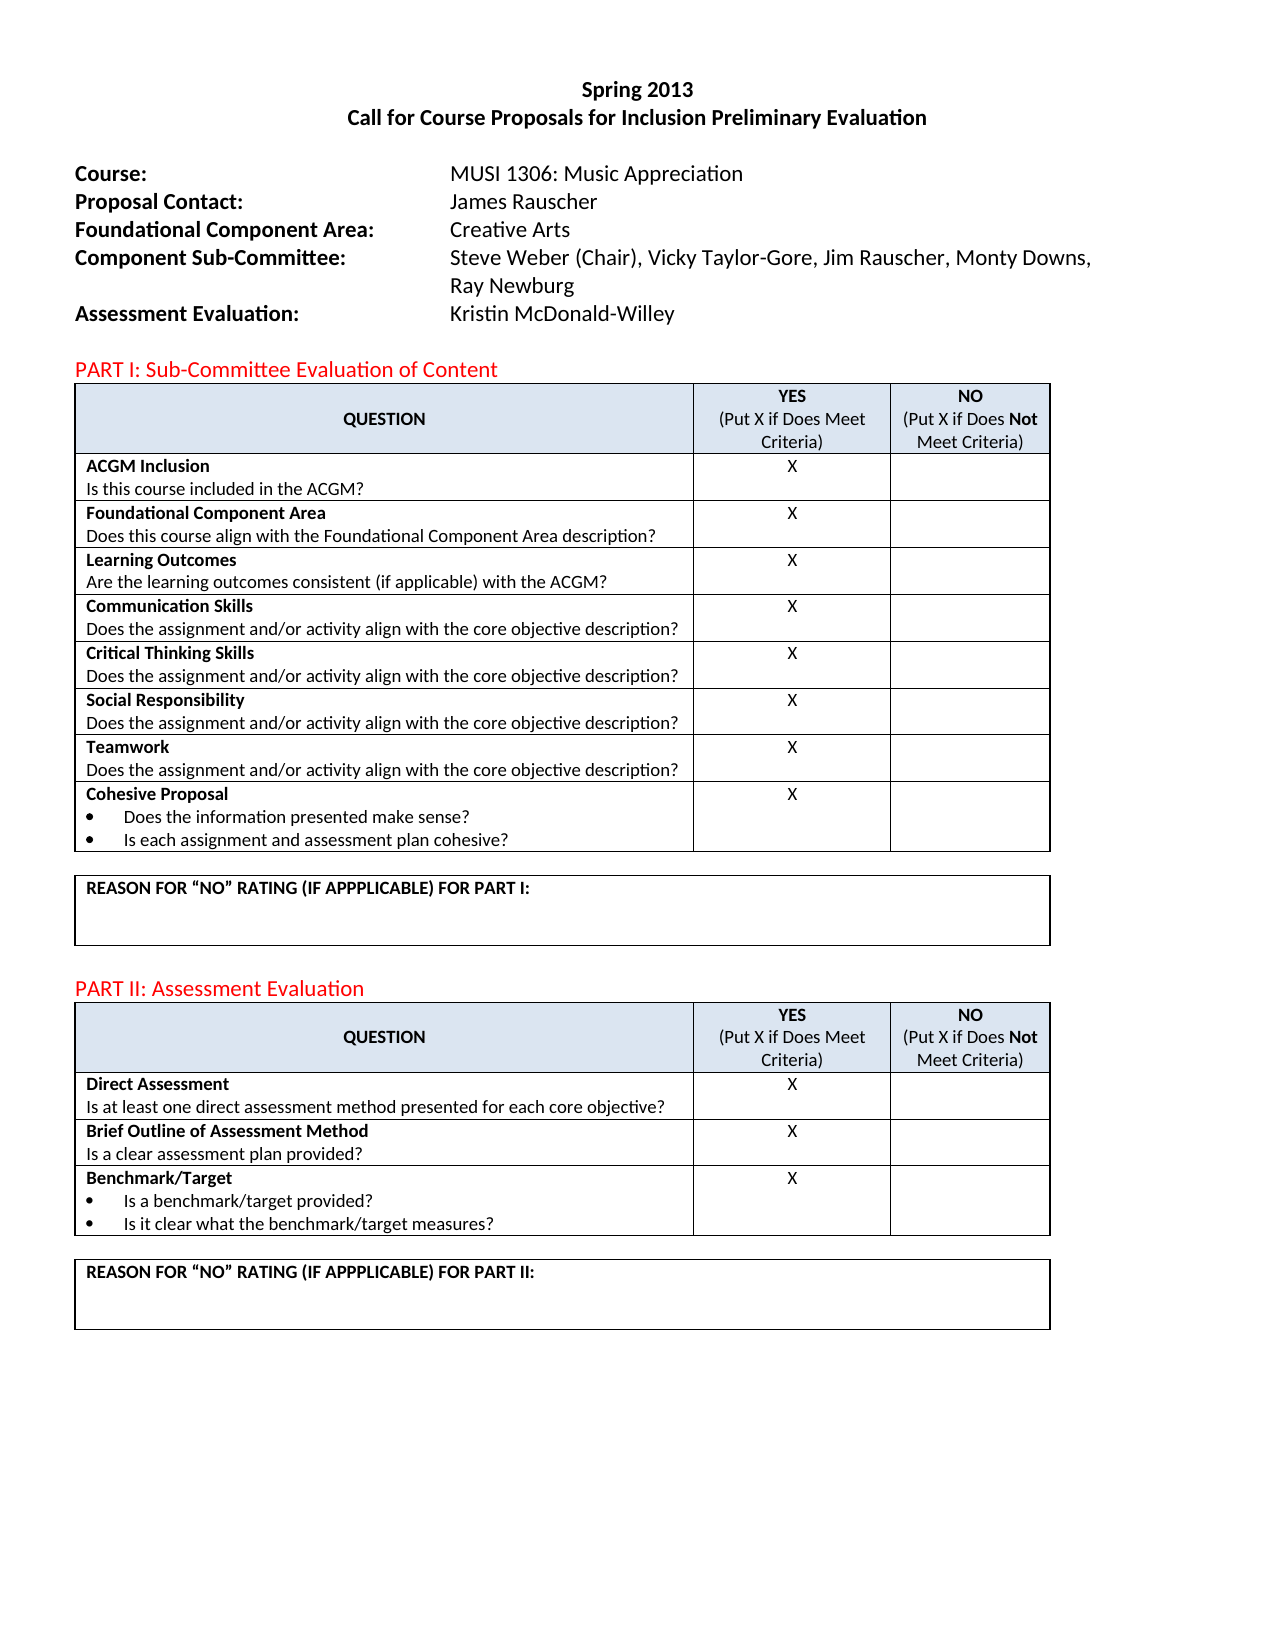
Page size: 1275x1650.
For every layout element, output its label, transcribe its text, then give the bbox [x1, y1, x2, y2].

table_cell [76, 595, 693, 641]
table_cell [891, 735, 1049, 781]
text Assessment Evaluation: Kristin McDonald-Willey [75, 299, 1200, 327]
text Component Sub-Committee: Steve Weber (Chair), Vicky Taylor-Gore, Jim Rauscher, Monty Downs, Ray Newburg [75, 243, 1200, 299]
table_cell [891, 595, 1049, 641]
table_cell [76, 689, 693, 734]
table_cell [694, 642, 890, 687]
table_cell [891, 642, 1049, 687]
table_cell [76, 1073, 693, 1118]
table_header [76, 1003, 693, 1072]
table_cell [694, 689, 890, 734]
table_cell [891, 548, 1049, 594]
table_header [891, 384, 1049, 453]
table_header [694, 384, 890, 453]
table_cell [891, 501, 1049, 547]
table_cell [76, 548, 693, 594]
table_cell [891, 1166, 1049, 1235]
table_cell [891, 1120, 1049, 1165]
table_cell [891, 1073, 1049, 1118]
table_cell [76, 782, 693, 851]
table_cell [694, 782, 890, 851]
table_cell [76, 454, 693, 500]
text Course: MUSI 1306: Music Appreciation [75, 159, 1200, 187]
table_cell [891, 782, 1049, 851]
text PART II: Assessment Evaluation [75, 974, 1200, 1002]
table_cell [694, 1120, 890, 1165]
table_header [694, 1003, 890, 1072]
text Proposal Contact: James Rauscher [75, 187, 1200, 215]
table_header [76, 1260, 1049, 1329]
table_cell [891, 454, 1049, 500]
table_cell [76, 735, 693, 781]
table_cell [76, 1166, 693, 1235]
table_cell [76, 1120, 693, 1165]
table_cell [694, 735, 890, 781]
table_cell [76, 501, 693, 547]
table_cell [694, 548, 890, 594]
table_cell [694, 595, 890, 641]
text PART I: Sub-Committee Evaluation of Content [75, 355, 1200, 383]
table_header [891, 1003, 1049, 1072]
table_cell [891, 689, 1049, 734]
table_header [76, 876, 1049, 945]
text Spring 2013 [75, 75, 1200, 103]
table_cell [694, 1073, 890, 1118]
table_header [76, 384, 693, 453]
text Foundational Component Area: Creative Arts [75, 215, 1200, 243]
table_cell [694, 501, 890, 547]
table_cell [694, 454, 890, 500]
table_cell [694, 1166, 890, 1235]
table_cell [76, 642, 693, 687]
text Call for Course Proposals for Inclusion Preliminary Evaluation [75, 103, 1200, 131]
